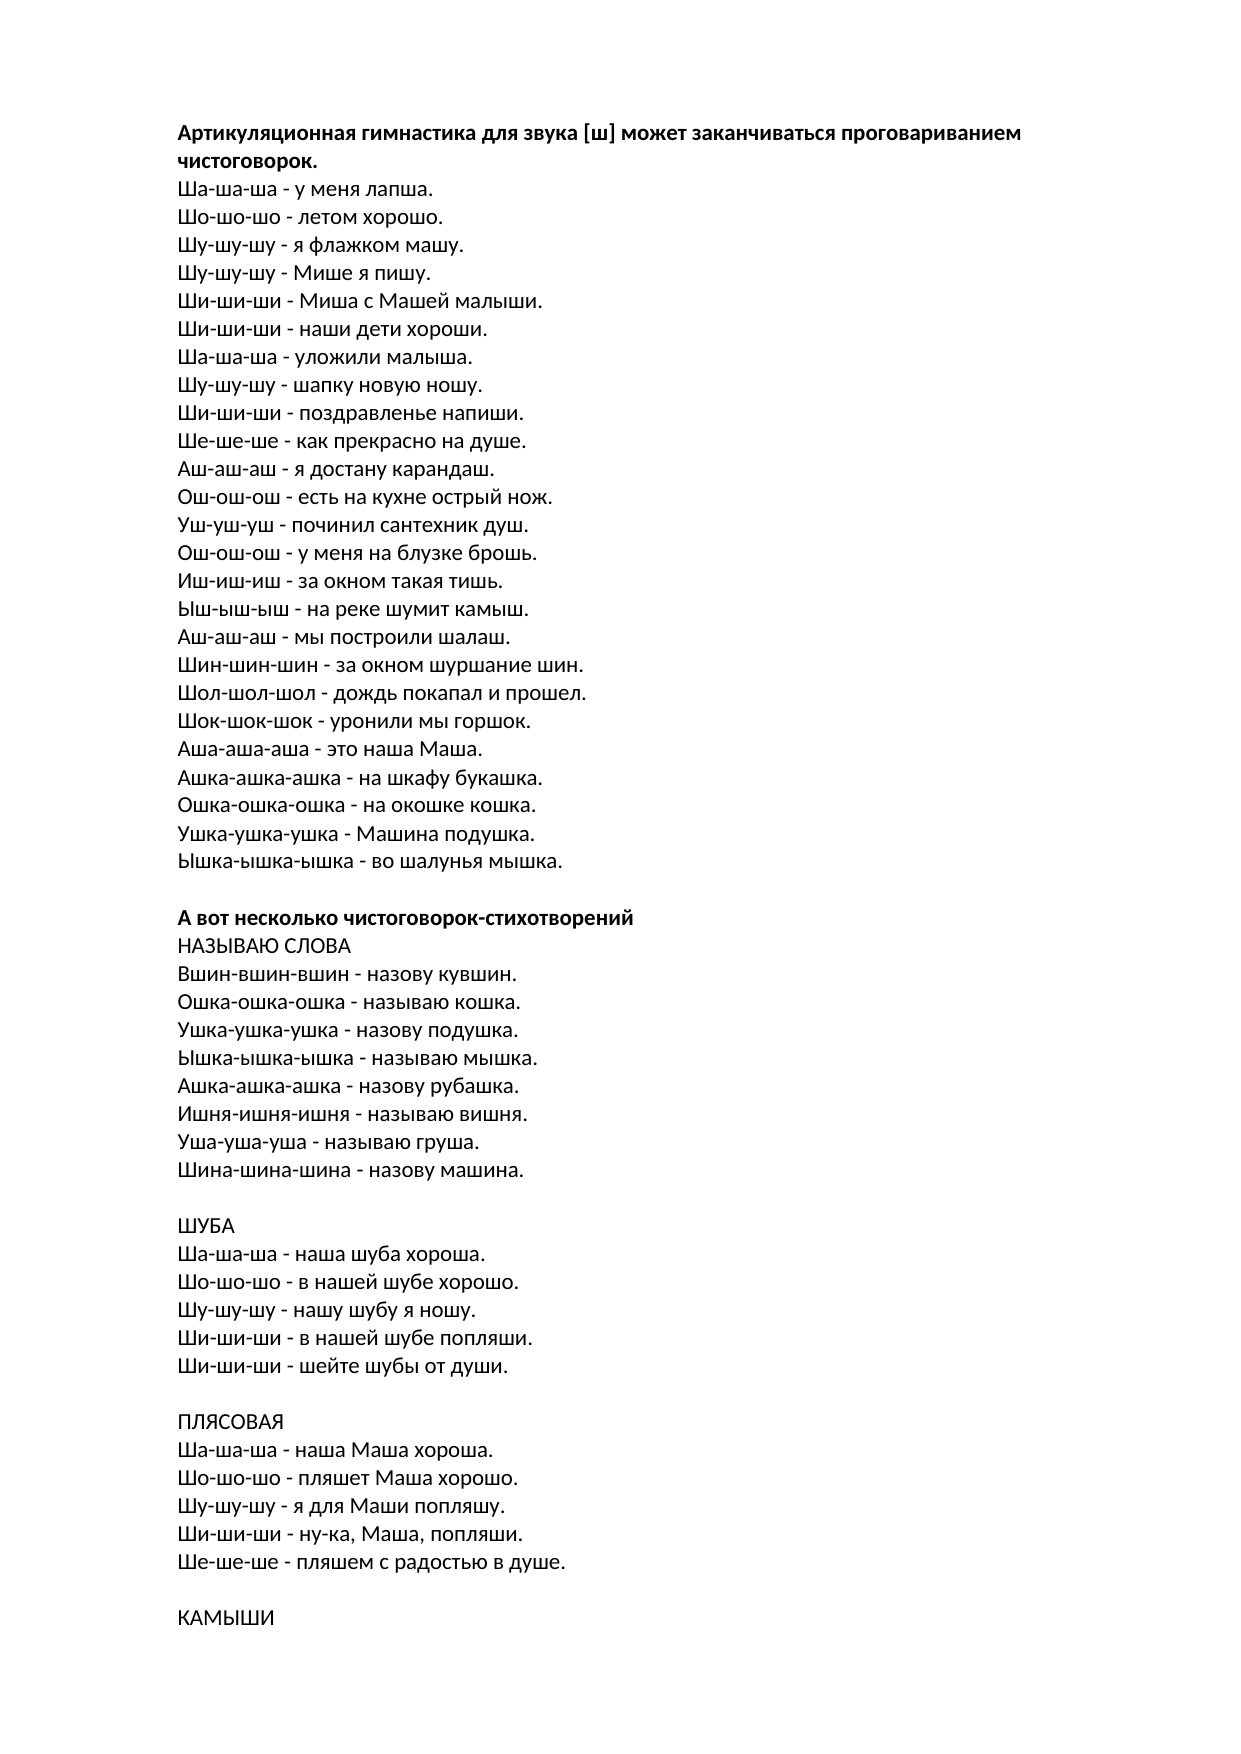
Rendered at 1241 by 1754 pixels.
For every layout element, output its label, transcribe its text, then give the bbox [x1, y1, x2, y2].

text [177, 174, 1152, 1631]
text Артикуляционная гимнастика для звука [ш] может заканчиваться проговариванием чистоговорок. [177, 118, 1152, 174]
